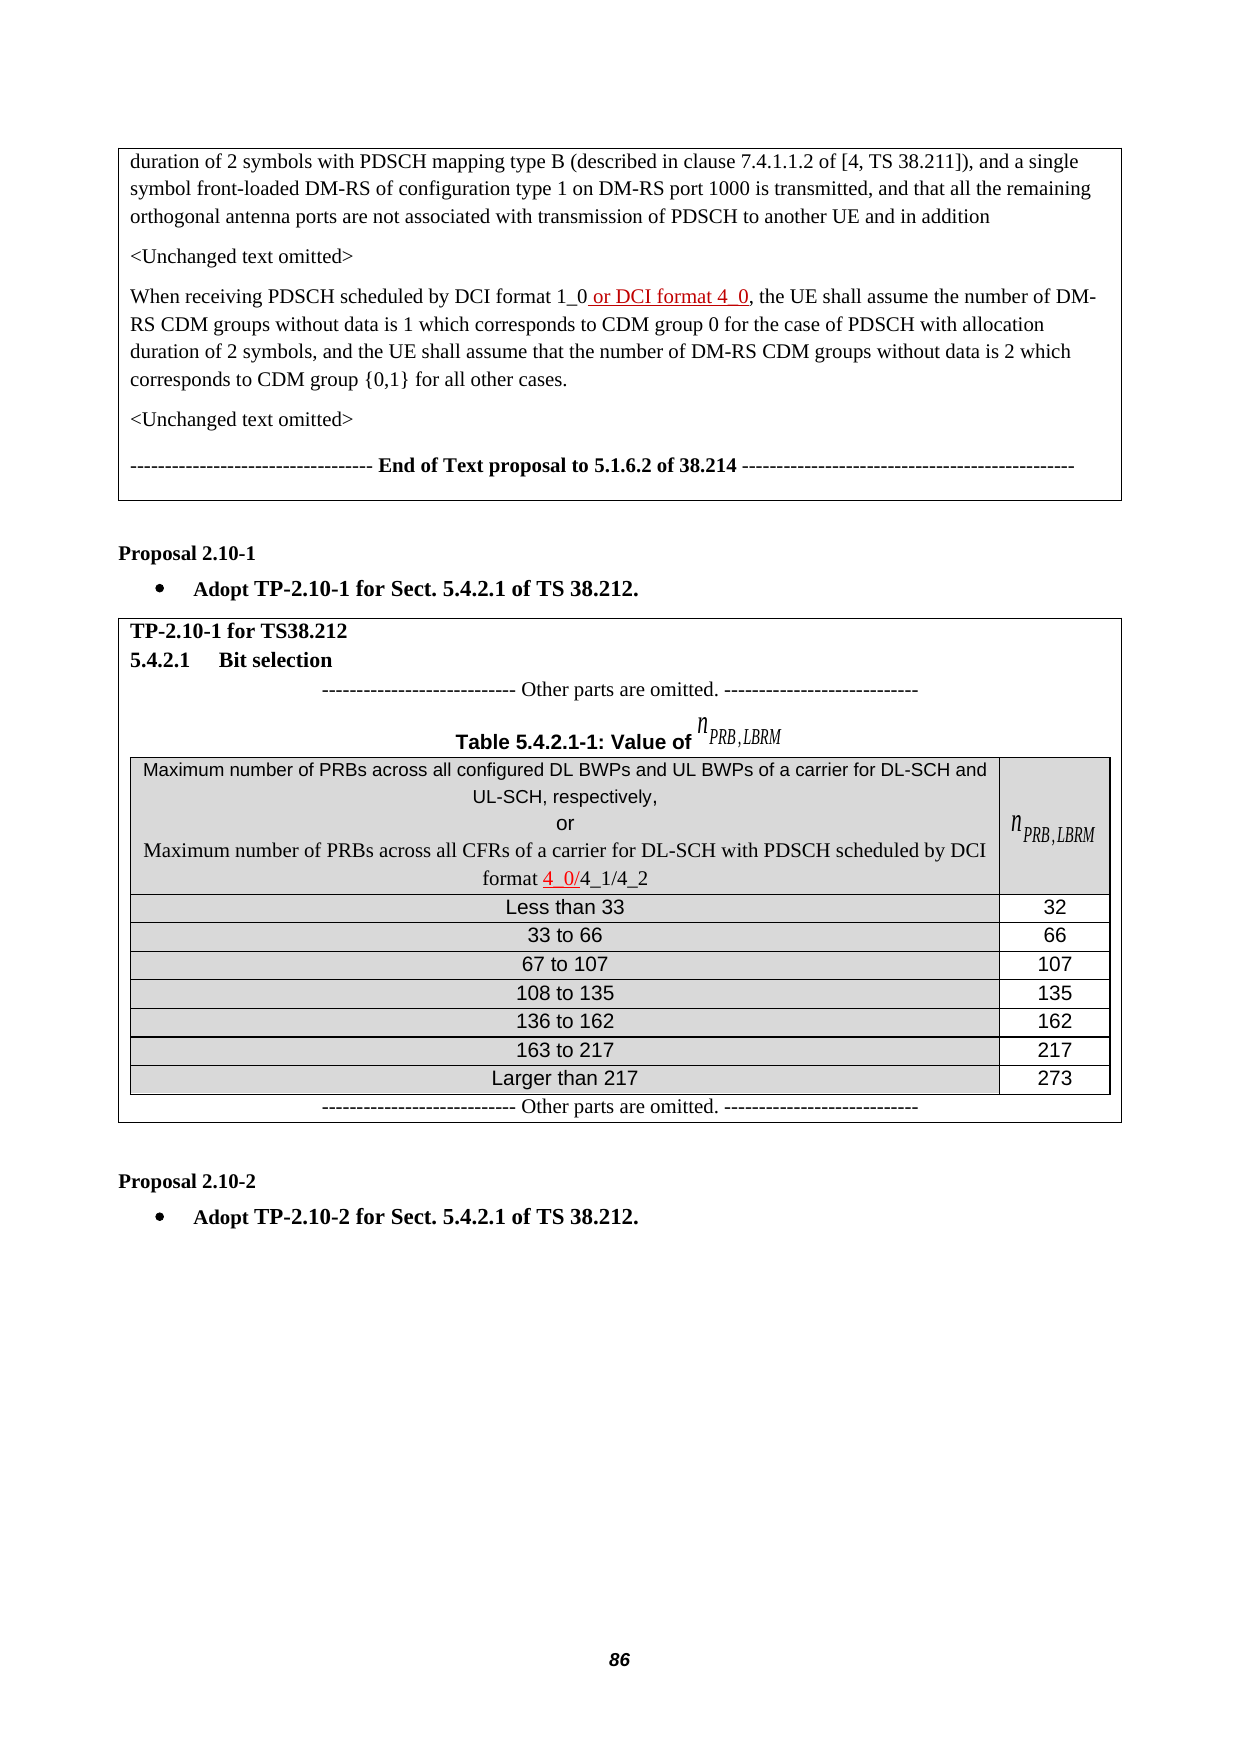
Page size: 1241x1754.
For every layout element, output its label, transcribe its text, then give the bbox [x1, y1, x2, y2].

table_header TP-2.10-1 for TS38.212 5.4.2.1 Bit selection ---------------------------- Other parts are omitted. ---------------------------- Table 5.4.2.1-1: Value of ---------------------------- Other parts are omitted. ---------------------------- [119, 619, 1121, 1122]
list Adopt TP-2.10-1 for Sect. 5.4.2.1 of TS 38.212. [156, 575, 1122, 601]
list Adopt TP-2.10-2 for Sect. 5.4.2.1 of TS 38.212. [156, 1203, 1122, 1230]
subtitle Proposal 2.10-2 [118, 1169, 1122, 1193]
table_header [119, 149, 1121, 500]
subtitle Proposal 2.10-1 [118, 541, 1122, 565]
